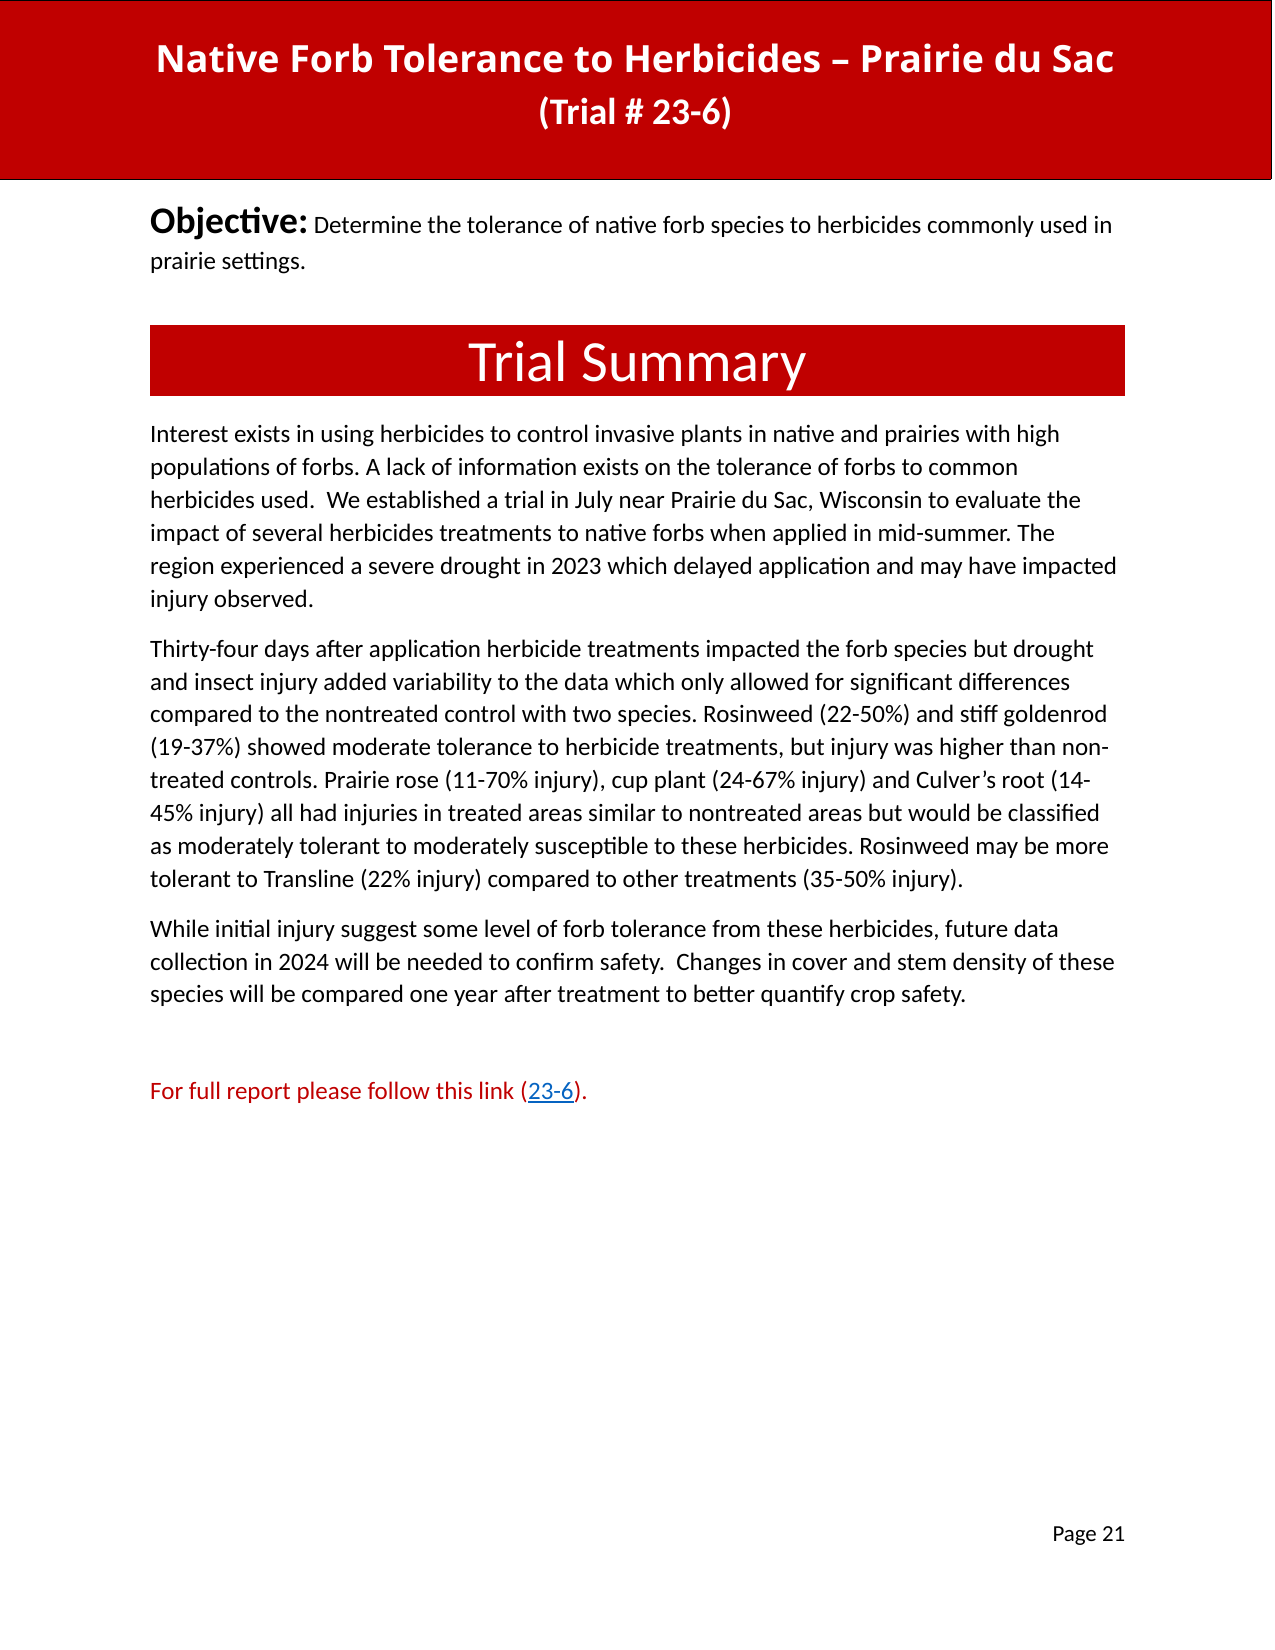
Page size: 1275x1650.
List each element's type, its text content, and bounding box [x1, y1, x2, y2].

text While initial injury suggest some level of forb tolerance from these herbicides, future data collection in 2024 will be needed to confirm safety. Changes in cover and stem density of these species will be compared one year after treatment to better quantify crop safety. [150, 913, 1125, 1009]
text Thirty-four days after application herbicide treatments impacted the forb species but drought and insect injury added variability to the data which only allowed for significant differences compared to the nontreated control with two species. Rosinweed (22-50%) and stiff goldenrod (19-37%) showed moderate tolerance to herbicide treatments, but injury was higher than non-treated controls. Prairie rose (11-70% injury), cup plant (24-67% injury) and Culver’s root (14-45% injury) all had injuries in treated areas similar to nontreated areas but would be classified as moderately tolerant to moderately susceptible to these herbicides. Rosinweed may be more tolerant to Transline (22% injury) compared to other treatments (35-50% injury). [150, 633, 1125, 894]
text Trial Summary [150, 325, 1125, 396]
text For full report please follow this link (23-6). [150, 1075, 1125, 1106]
text Objective: Determine the tolerance of native forb species to herbicides commonly used in prairie settings. [150, 197, 1125, 276]
text Interest exists in using herbicides to control invasive plants in native and prairies with high populations of forbs. A lack of information exists on the tolerance of forbs to common herbicides used. We established a trial in July near Prairie du Sac, Wisconsin to evaluate the impact of several herbicides treatments to native forbs when applied in mid-summer. The region experienced a severe drought in 2023 which delayed application and may have impacted injury observed. [150, 418, 1125, 614]
